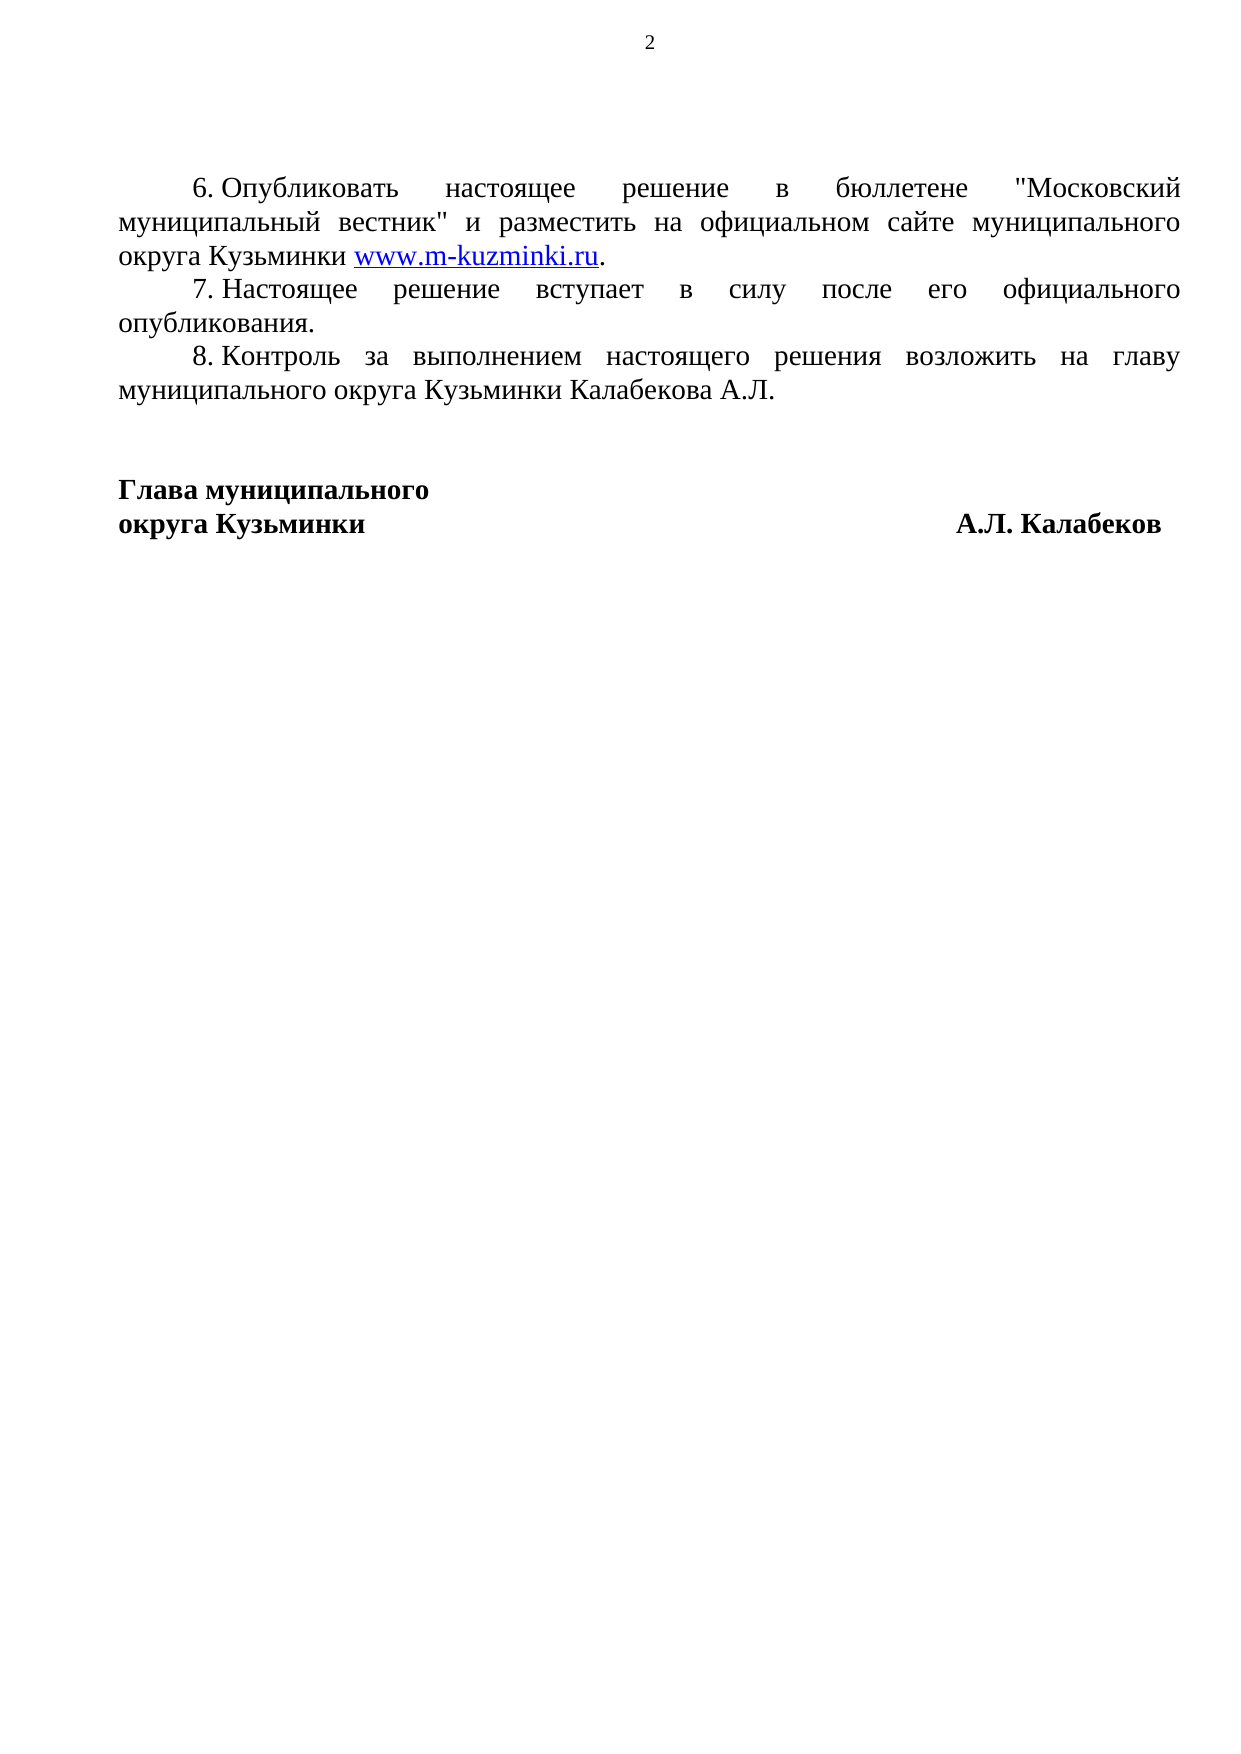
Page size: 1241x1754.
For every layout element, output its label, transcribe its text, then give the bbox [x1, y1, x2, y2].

text 8. Контроль за выполнением настоящего решения возложить на главу муниципального округа Кузьминки Калабекова А.Л. [118, 338, 1181, 405]
text Глава муниципального [118, 472, 1181, 506]
text округа Кузьминки А.Л. Калабеков [118, 506, 1181, 539]
text 7. Настоящее решение вступает в силу после его официального опубликования. [118, 271, 1181, 338]
text 6. Опубликовать настоящее решение в бюллетене "Московский муниципальный вестник" и разместить на официальном сайте муниципального округа Кузьминки www.m-kuzminki.ru. [118, 171, 1181, 271]
